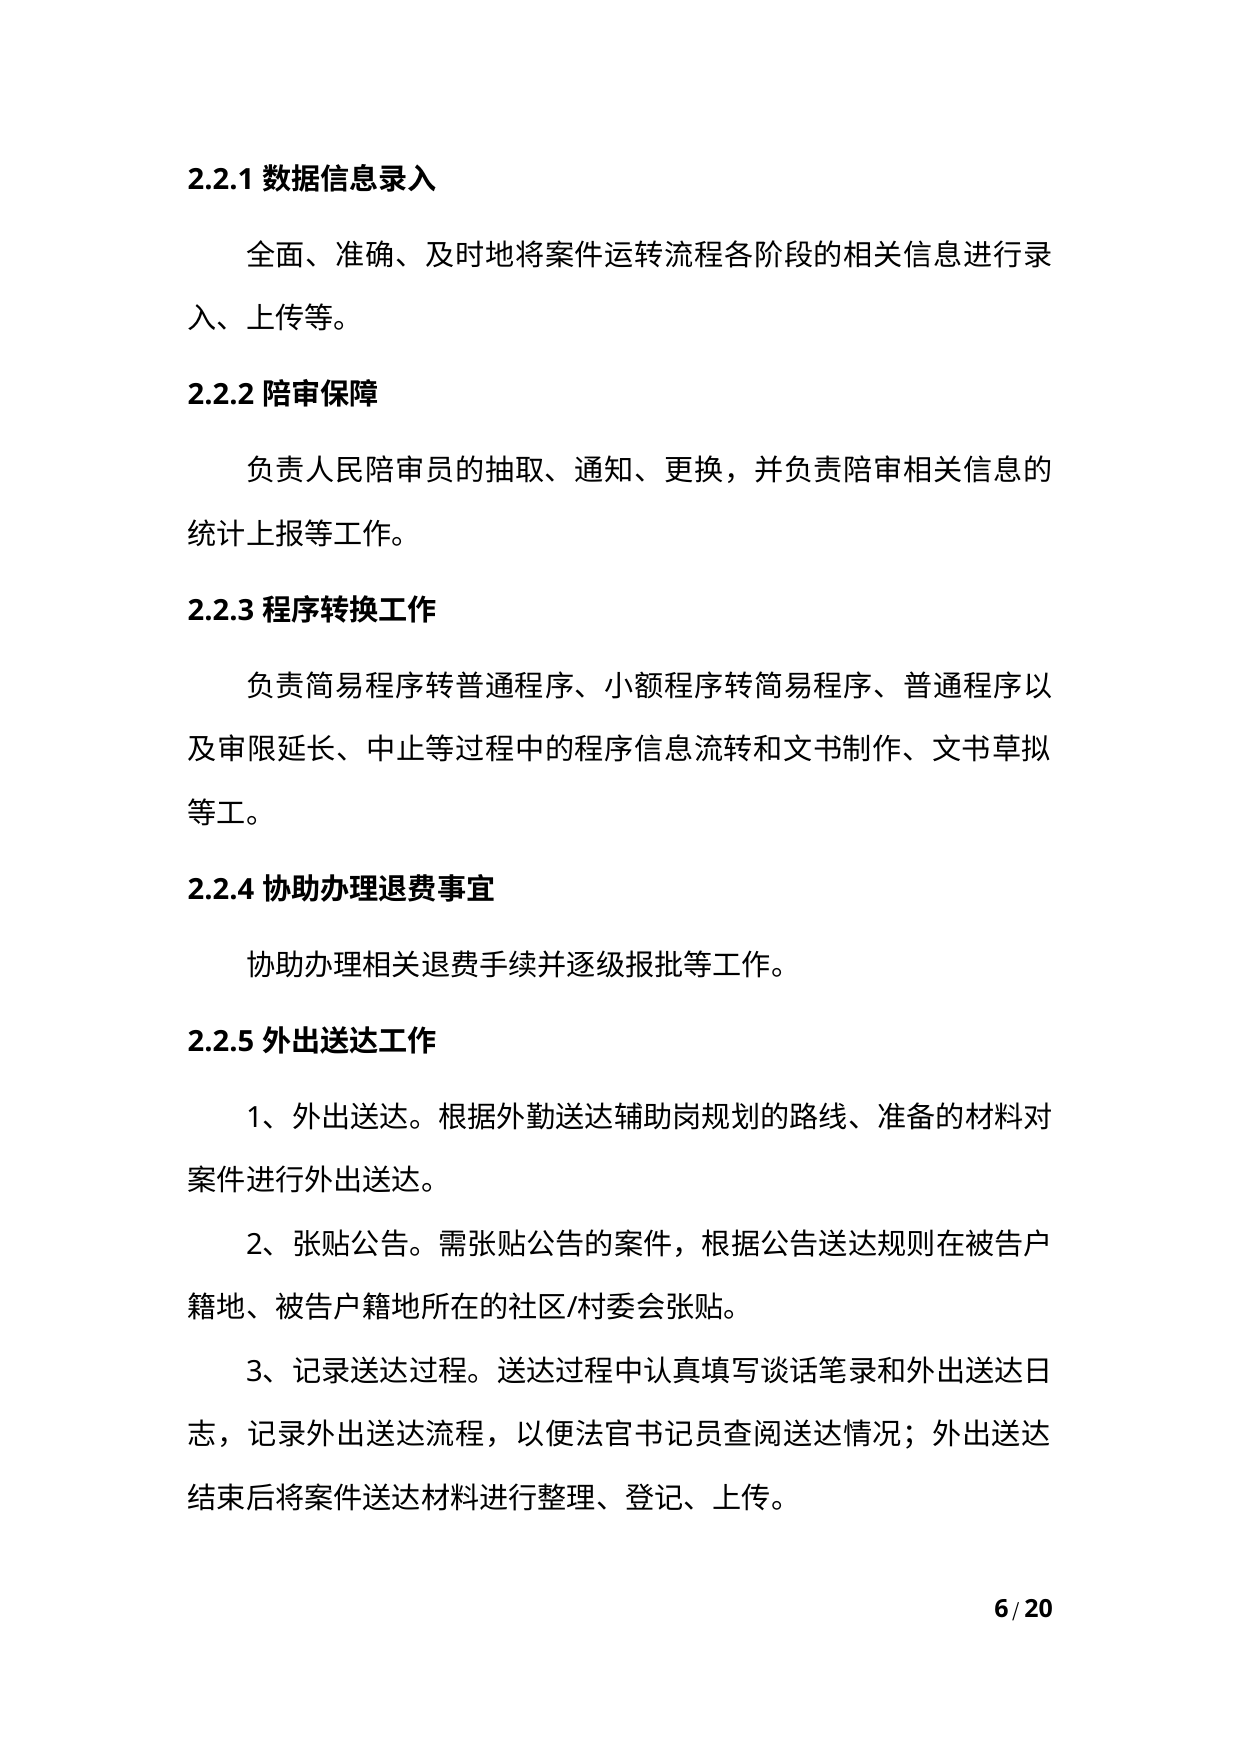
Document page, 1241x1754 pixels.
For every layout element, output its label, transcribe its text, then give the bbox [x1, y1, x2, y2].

subtitle 外出送达工作 [187, 1017, 1053, 1059]
subtitle 程序转换工作 [187, 586, 1053, 629]
text 1、外出送达。根据外勤送达辅助岗规划的路线、准备的材料对案件进行外出送达。 [187, 1093, 1053, 1199]
subtitle 协助办理退费事宜 [187, 865, 1053, 908]
text 协助办理相关退费手续并逐级报批等工作。 [187, 941, 1053, 983]
text 全面、准确、及时地将案件运转流程各阶段的相关信息进行录入、上传等。 [187, 232, 1053, 337]
subtitle 数据信息录入 [187, 156, 1053, 198]
text 负责简易程序转普通程序、小额程序转简易程序、普通程序以及审限延长、中止等过程中的程序信息流转和文书制作、文书草拟等工。 [187, 662, 1053, 832]
text 负责人民陪审员的抽取、通知、更换，并负责陪审相关信息的统计上报等工作。 [187, 447, 1053, 553]
text 3、记录送达过程。送达过程中认真填写谈话笔录和外出送达日志，记录外出送达流程，以便法官书记员查阅送达情况；外出送达结束后将案件送达材料进行整理、登记、上传。 [187, 1347, 1053, 1517]
subtitle 陪审保障 [187, 371, 1053, 413]
text 2、张贴公告。需张贴公告的案件，根据公告送达规则在被告户籍地、被告户籍地所在的社区/村委会张贴。 [187, 1220, 1053, 1326]
